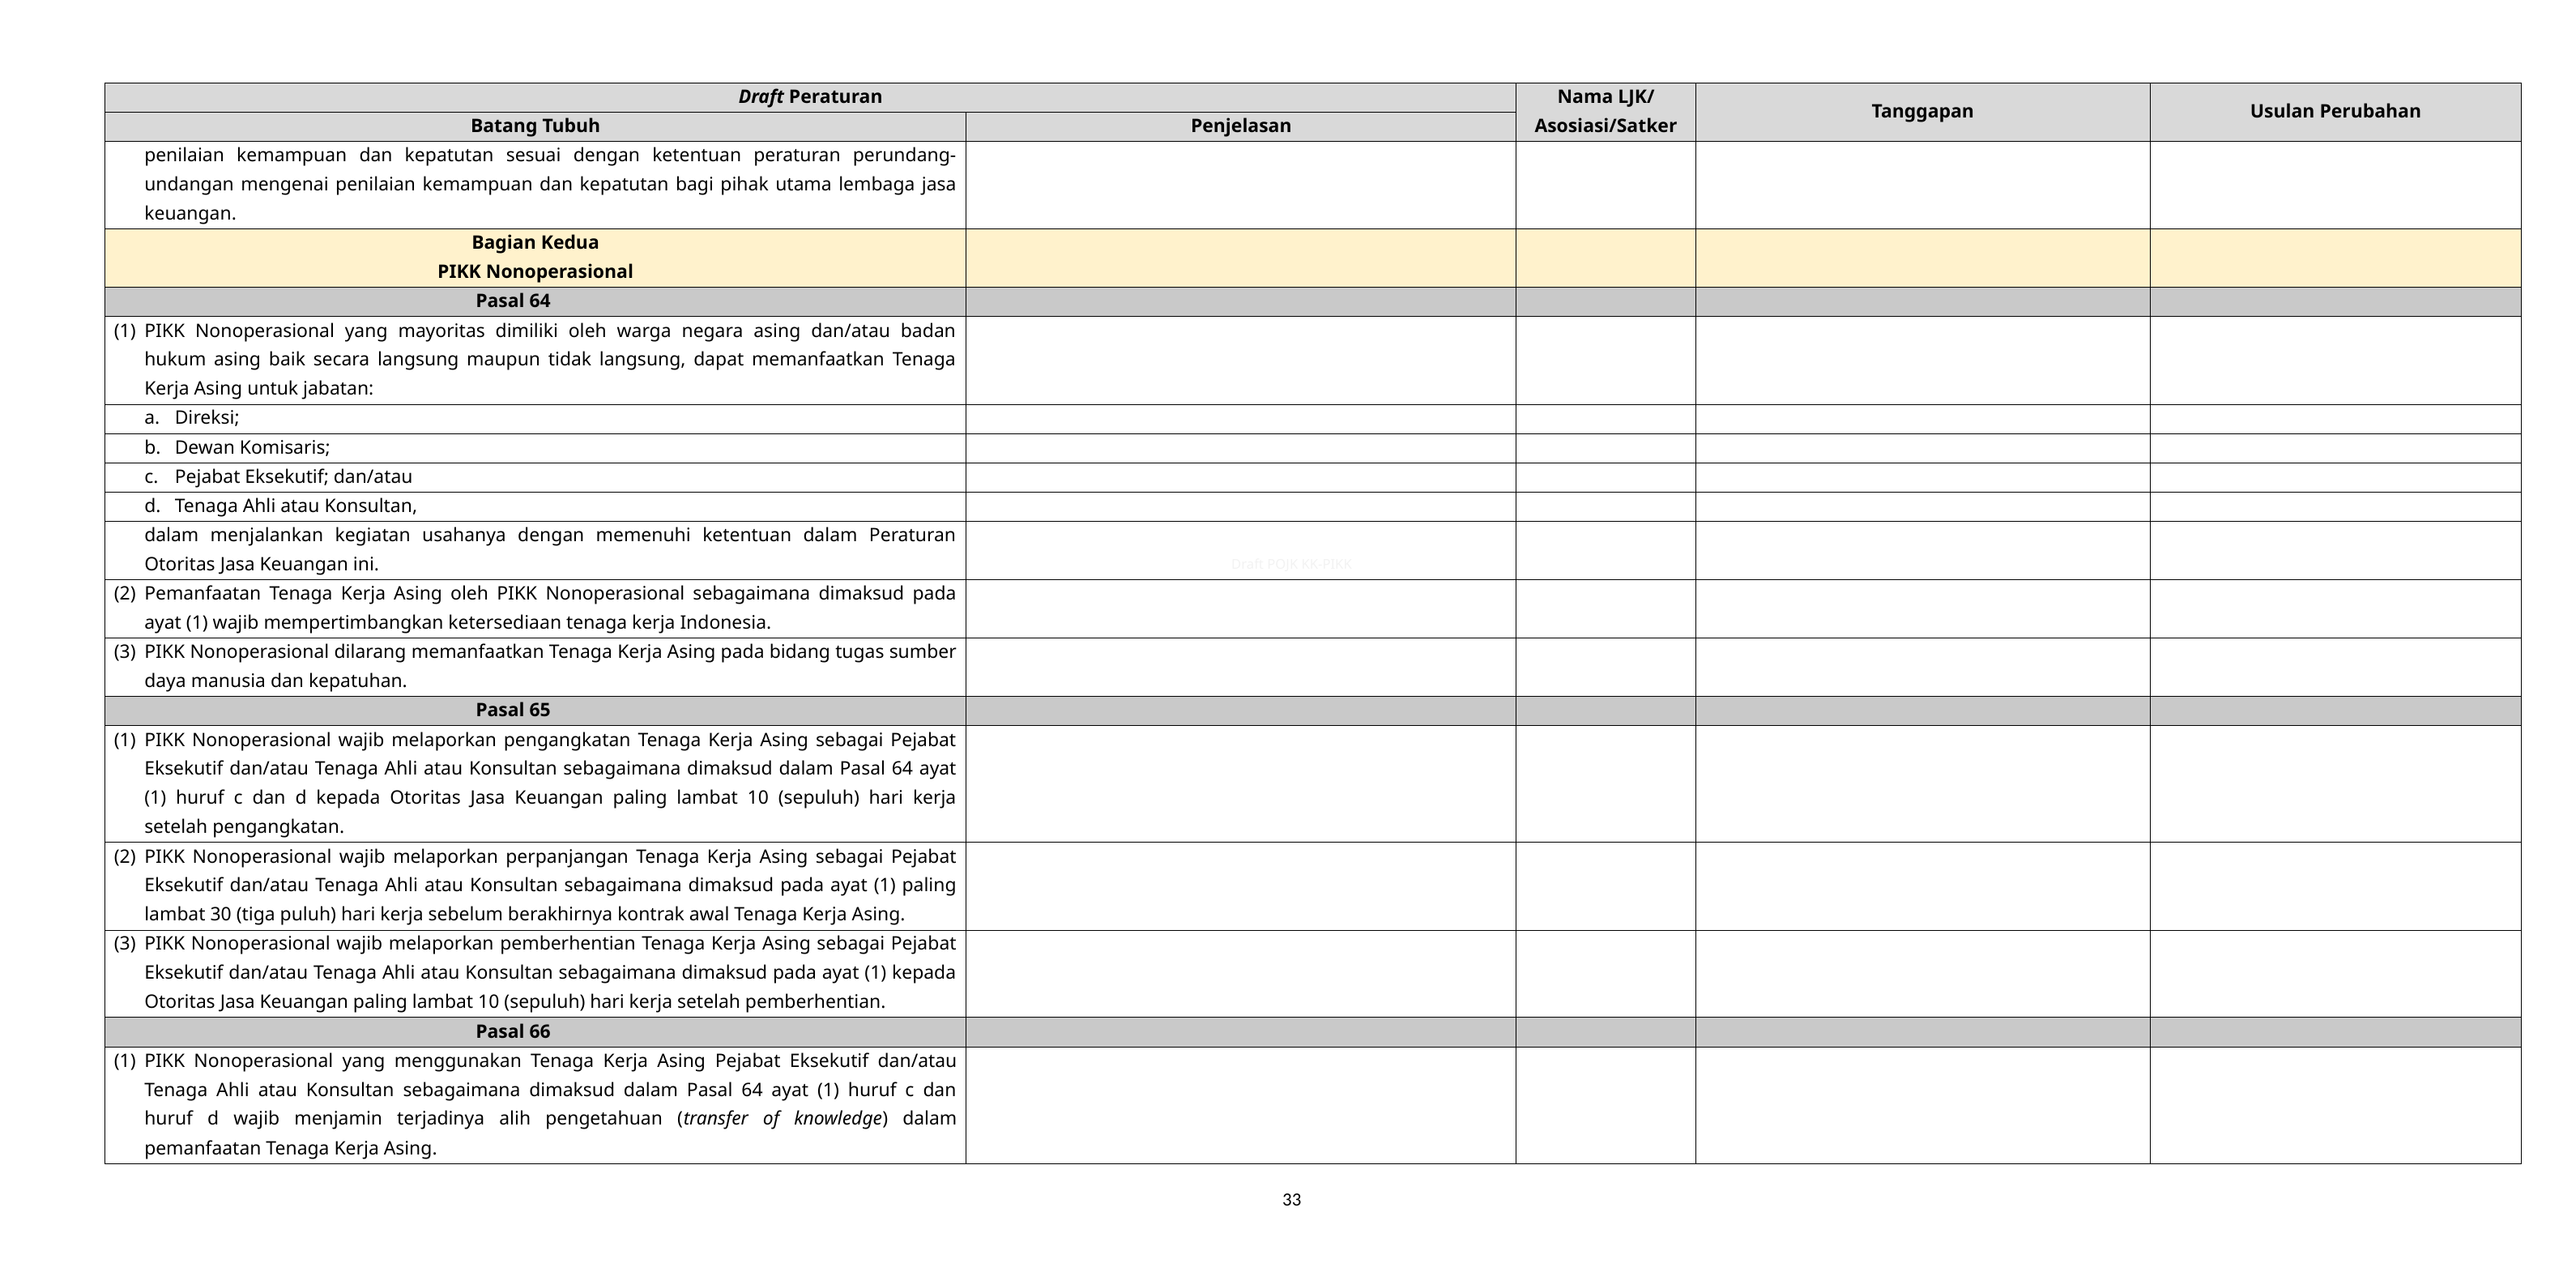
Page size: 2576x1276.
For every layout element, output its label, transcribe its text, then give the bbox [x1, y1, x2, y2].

table_cell PIKK Nonoperasional yang menggunakan Tenaga Kerja Asing Pejabat Eksekutif dan/atau Tenaga Ahli atau Konsultan sebagaimana dimaksud dalam Pasal 64 ayat (1) huruf c dan huruf d wajib menjamin terjadinya alih pengetahuan (transfer of knowledge) dalam pemanfaatan Tenaga Kerja Asing. [105, 1048, 966, 1163]
table_cell PIKK Nonoperasional wajib melaporkan pemberhentian Tenaga Kerja Asing sebagai Pejabat Eksekutif dan/atau Tenaga Ahli atau Konsultan sebagaimana dimaksud pada ayat (1) kepada Otoritas Jasa Keuangan paling lambat 10 (sepuluh) hari kerja setelah pemberhentian. [105, 931, 966, 1017]
table_cell [1696, 229, 2150, 287]
table_cell Batang Tubuh [105, 113, 966, 141]
table_cell [966, 1018, 1516, 1047]
table_cell [1516, 288, 1695, 316]
table_cell dalam menjalankan kegiatan usahanya dengan memenuhi ketentuan dalam Peraturan Otoritas Jasa Keuangan ini. [105, 522, 966, 579]
table_cell [2151, 580, 2521, 638]
table_cell PIKK Nonoperasional yang mayoritas dimiliki oleh warga negara asing dan/atau badan hukum asing baik secara langsung maupun tidak langsung, dapat memanfaatkan Tenaga Kerja Asing untuk jabatan: [105, 317, 966, 403]
table_cell [2151, 405, 2521, 433]
table_cell [1516, 434, 1695, 463]
table_cell [966, 288, 1516, 316]
table_cell [966, 229, 1516, 287]
table_cell [1696, 405, 2150, 433]
table_cell [2151, 317, 2521, 403]
table_cell [1516, 493, 1695, 521]
table_cell [2151, 463, 2521, 492]
table_header Usulan Perubahan [2151, 83, 2521, 141]
table_cell [966, 580, 1516, 638]
table_cell [2151, 931, 2521, 1017]
table_cell [1696, 434, 2150, 463]
table_cell [2151, 493, 2521, 521]
table_cell [1696, 522, 2150, 579]
table_cell [1696, 726, 2150, 842]
table_cell [1696, 142, 2150, 228]
table_cell [1696, 580, 2150, 638]
table_cell [1696, 1048, 2150, 1163]
table_cell [1696, 288, 2150, 316]
table_cell [966, 405, 1516, 433]
table_cell [2151, 1018, 2521, 1047]
table_cell [1696, 638, 2150, 696]
table_cell [2151, 843, 2521, 929]
table_cell [966, 931, 1516, 1017]
table_cell [966, 434, 1516, 463]
table_cell [1696, 1018, 2150, 1047]
table_cell Penjelasan [966, 113, 1516, 141]
table_cell [1516, 638, 1695, 696]
table_cell [1696, 931, 2150, 1017]
table_cell Dewan Komisaris; [105, 434, 966, 463]
table_cell [2151, 638, 2521, 696]
table_cell [1516, 931, 1695, 1017]
table_cell [1696, 493, 2150, 521]
table_cell [1516, 317, 1695, 403]
table_cell Bagian Kedua PIKK Nonoperasional [105, 229, 966, 287]
table_cell [2151, 434, 2521, 463]
table_cell [966, 726, 1516, 842]
table_cell [2151, 522, 2521, 579]
table_cell [1696, 317, 2150, 403]
table_cell [1696, 843, 2150, 929]
table_cell [1516, 697, 1695, 725]
table_cell [2151, 1048, 2521, 1163]
table_cell [966, 522, 1516, 579]
table_header Nama LJK/ Asosiasi/Satker [1516, 83, 1695, 141]
table_cell [966, 1048, 1516, 1163]
table_cell [966, 697, 1516, 725]
table_cell [1516, 726, 1695, 842]
table_cell [1516, 522, 1695, 579]
table_cell Tenaga Ahli atau Konsultan, [105, 493, 966, 521]
table_cell [2151, 726, 2521, 842]
table_cell [2151, 697, 2521, 725]
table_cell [105, 142, 966, 228]
table_cell [105, 1018, 966, 1047]
table_cell [966, 317, 1516, 403]
table_cell [966, 843, 1516, 929]
table_cell PIKK Nonoperasional wajib melaporkan pengangkatan Tenaga Kerja Asing sebagai Pejabat Eksekutif dan/atau Tenaga Ahli atau Konsultan sebagaimana dimaksud dalam Pasal 64 ayat (1) huruf c dan d kepada Otoritas Jasa Keuangan paling lambat 10 (sepuluh) hari kerja setelah pengangkatan. [105, 726, 966, 842]
table_cell Direksi; [105, 405, 966, 433]
table_cell PIKK Nonoperasional wajib melaporkan perpanjangan Tenaga Kerja Asing sebagai Pejabat Eksekutif dan/atau Tenaga Ahli atau Konsultan sebagaimana dimaksud pada ayat (1) paling lambat 30 (tiga puluh) hari kerja sebelum berakhirnya kontrak awal Tenaga Kerja Asing. [105, 843, 966, 929]
table_cell [1516, 142, 1695, 228]
table_cell Pejabat Eksekutif; dan/atau [105, 463, 966, 492]
table_cell [966, 142, 1516, 228]
table_cell [1516, 580, 1695, 638]
table_cell [966, 638, 1516, 696]
table_cell [2151, 288, 2521, 316]
table_cell PIKK Nonoperasional dilarang memanfaatkan Tenaga Kerja Asing pada bidang tugas sumber daya manusia dan kepatuhan. [105, 638, 966, 696]
table_cell [966, 493, 1516, 521]
table_cell [2151, 229, 2521, 287]
table_cell Pemanfaatan Tenaga Kerja Asing oleh PIKK Nonoperasional sebagaimana dimaksud pada ayat (1) wajib mempertimbangkan ketersediaan tenaga kerja Indonesia. [105, 580, 966, 638]
table_cell [2151, 142, 2521, 228]
table_cell [966, 463, 1516, 492]
table_cell [1516, 1048, 1695, 1163]
table_cell [105, 697, 966, 725]
table_cell [1516, 229, 1695, 287]
table_header Draft Peraturan [105, 83, 1516, 112]
table_header Tanggapan [1696, 83, 2150, 141]
table_cell [1516, 1018, 1695, 1047]
table_cell [1696, 697, 2150, 725]
table_cell [1516, 843, 1695, 929]
table_cell [1516, 463, 1695, 492]
table_cell [1696, 463, 2150, 492]
table_cell [105, 288, 966, 316]
table_cell [1516, 405, 1695, 433]
